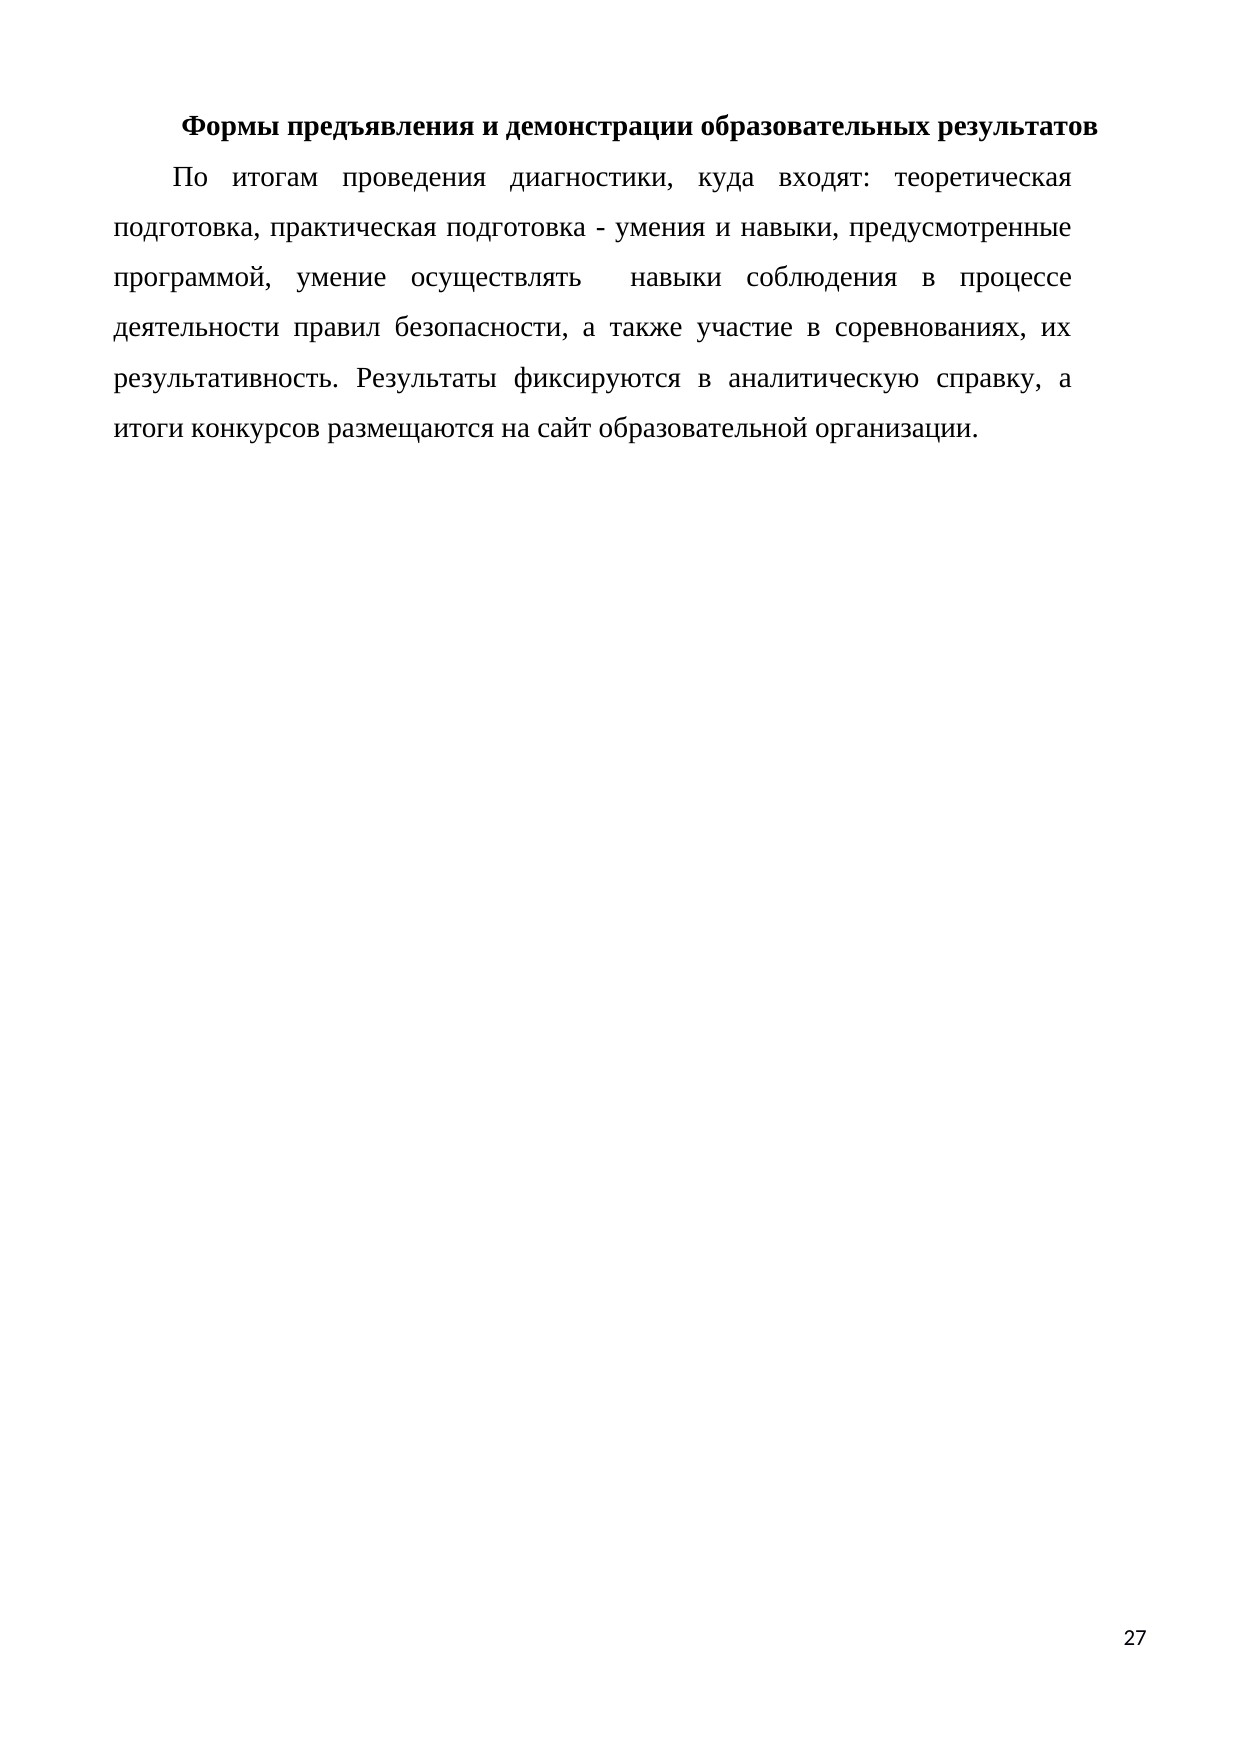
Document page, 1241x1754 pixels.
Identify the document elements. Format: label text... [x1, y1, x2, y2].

text По итогам проведения диагностики, куда входят: теоретическая подготовка, практическая подготовка - умения и навыки, предусмотренные программой, умение осуществлять навыки соблюдения в процессе деятельности правил безопасности, а также участие в соревнованиях, их результативность. Результаты фиксируются в аналитическую справку, а итоги конкурсов размещаются на сайт образовательной организации. [113, 159, 1072, 444]
text Формы предъявления и демонстрации образовательных результатов [54, 108, 1166, 142]
